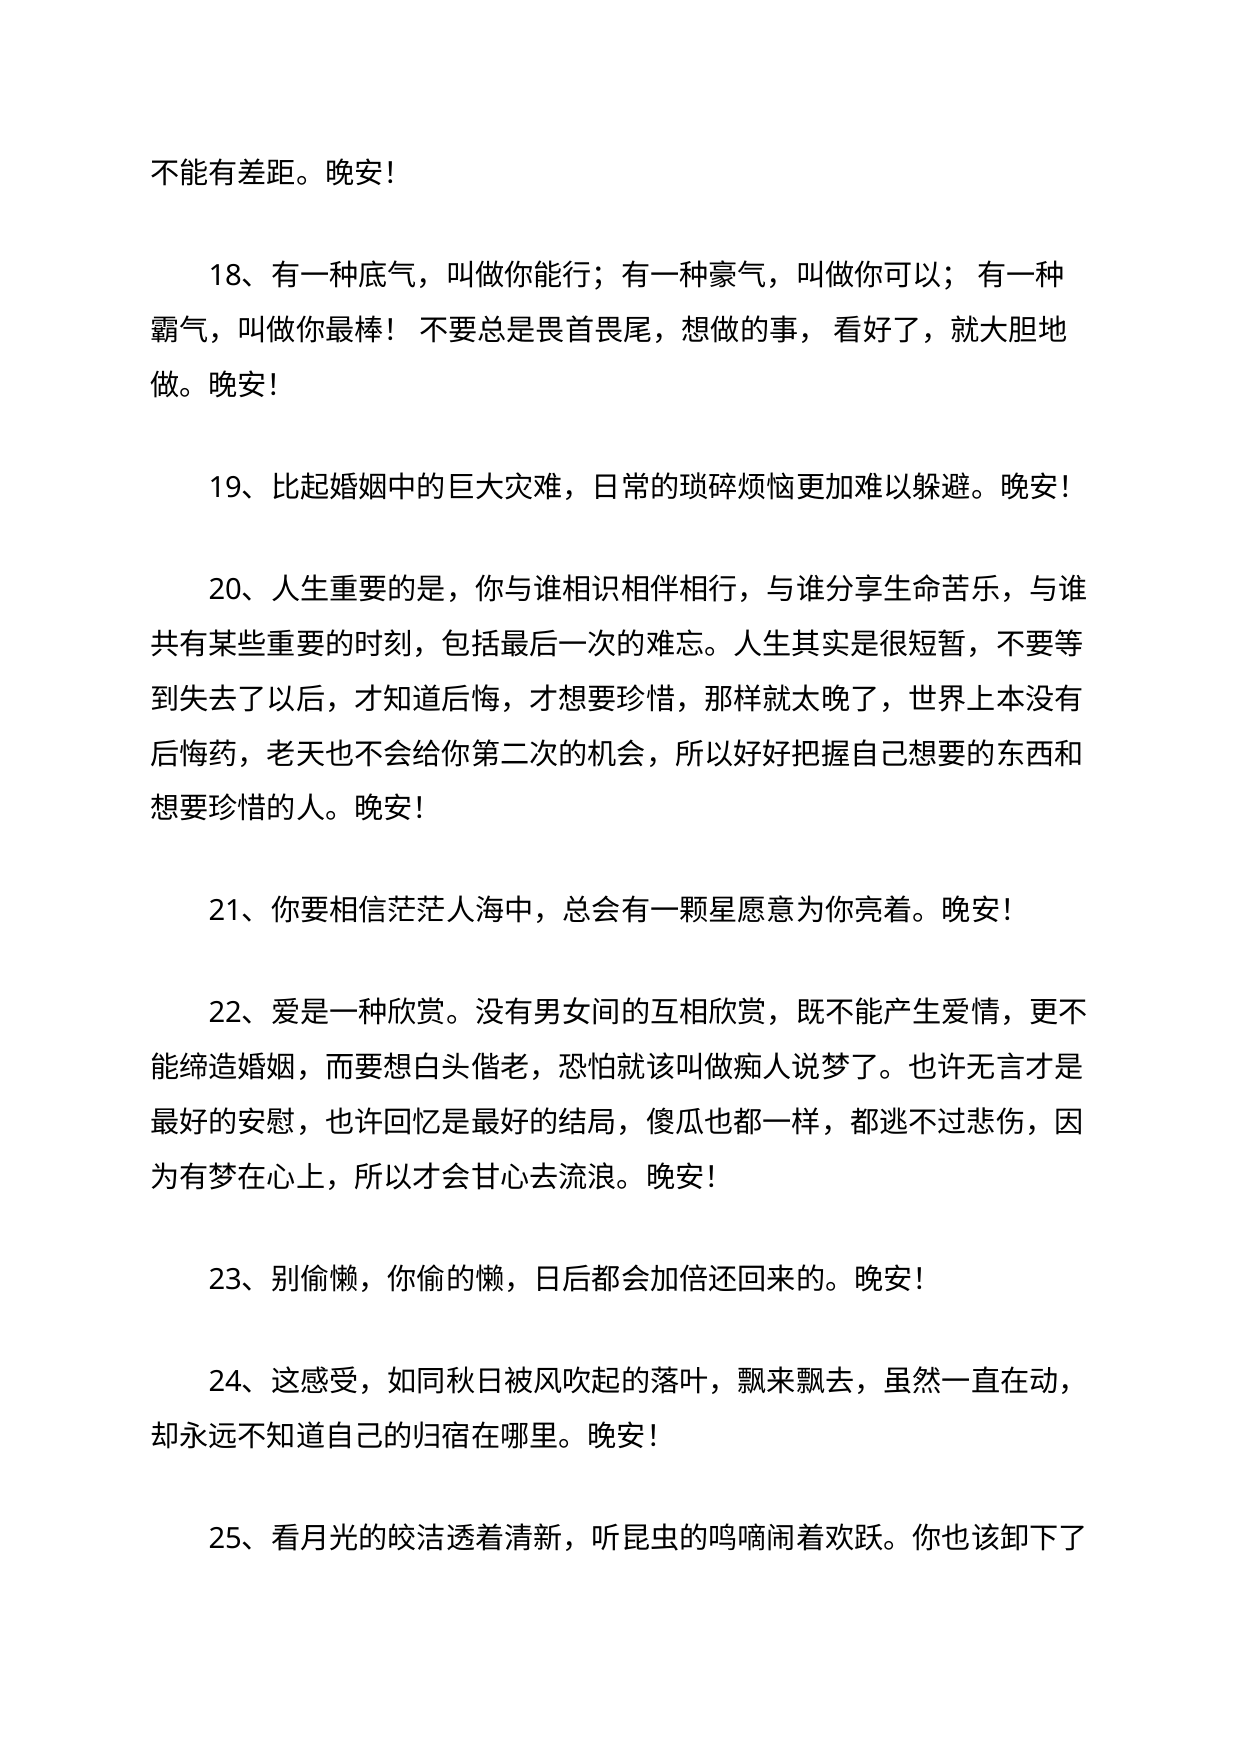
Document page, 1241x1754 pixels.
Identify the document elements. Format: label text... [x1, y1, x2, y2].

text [150, 1514, 1090, 1557]
text 22、爱是一种欣赏。没有男女间的互相欣赏，既不能产生爱情，更不能缔造婚姻，而要想白头偕老，恐怕就该叫做痴人说梦了。也许无言才是最好的安慰，也许回忆是最好的结局，傻瓜也都一样，都逃不过悲伤，因为有梦在心上，所以才会甘心去流浪。晚安！ [150, 989, 1090, 1196]
text 21、你要相信茫茫人海中，总会有一颗星愿意为你亮着。晚安！ [150, 887, 1090, 929]
text 23、别偷懒，你偷的懒，日后都会加倍还回来的。晚安！ [150, 1255, 1090, 1298]
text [150, 150, 1090, 192]
text 24、这感受，如同秋日被风吹起的落叶，飘来飘去，虽然一直在动，却永远不知道自己的归宿在哪里。晚安！ [150, 1357, 1090, 1455]
text 19、比起婚姻中的巨大灾难，日常的琐碎烦恼更加难以躲避。晚安！ [150, 463, 1090, 506]
text 18、有一种底气，叫做你能行；有一种豪气，叫做你可以； 有一种霸气，叫做你最棒！ 不要总是畏首畏尾，想做的事， 看好了，就大胆地做。晚安！ [150, 252, 1090, 404]
text 20、人生重要的是，你与谁相识相伴相行，与谁分享生命苦乐，与谁共有某些重要的时刻，包括最后一次的难忘。人生其实是很短暂，不要等到失去了以后，才知道后悔，才想要珍惜，那样就太晚了，世界上本没有后悔药，老天也不会给你第二次的机会，所以好好把握自己想要的东西和想要珍惜的人。晚安！ [150, 565, 1090, 827]
